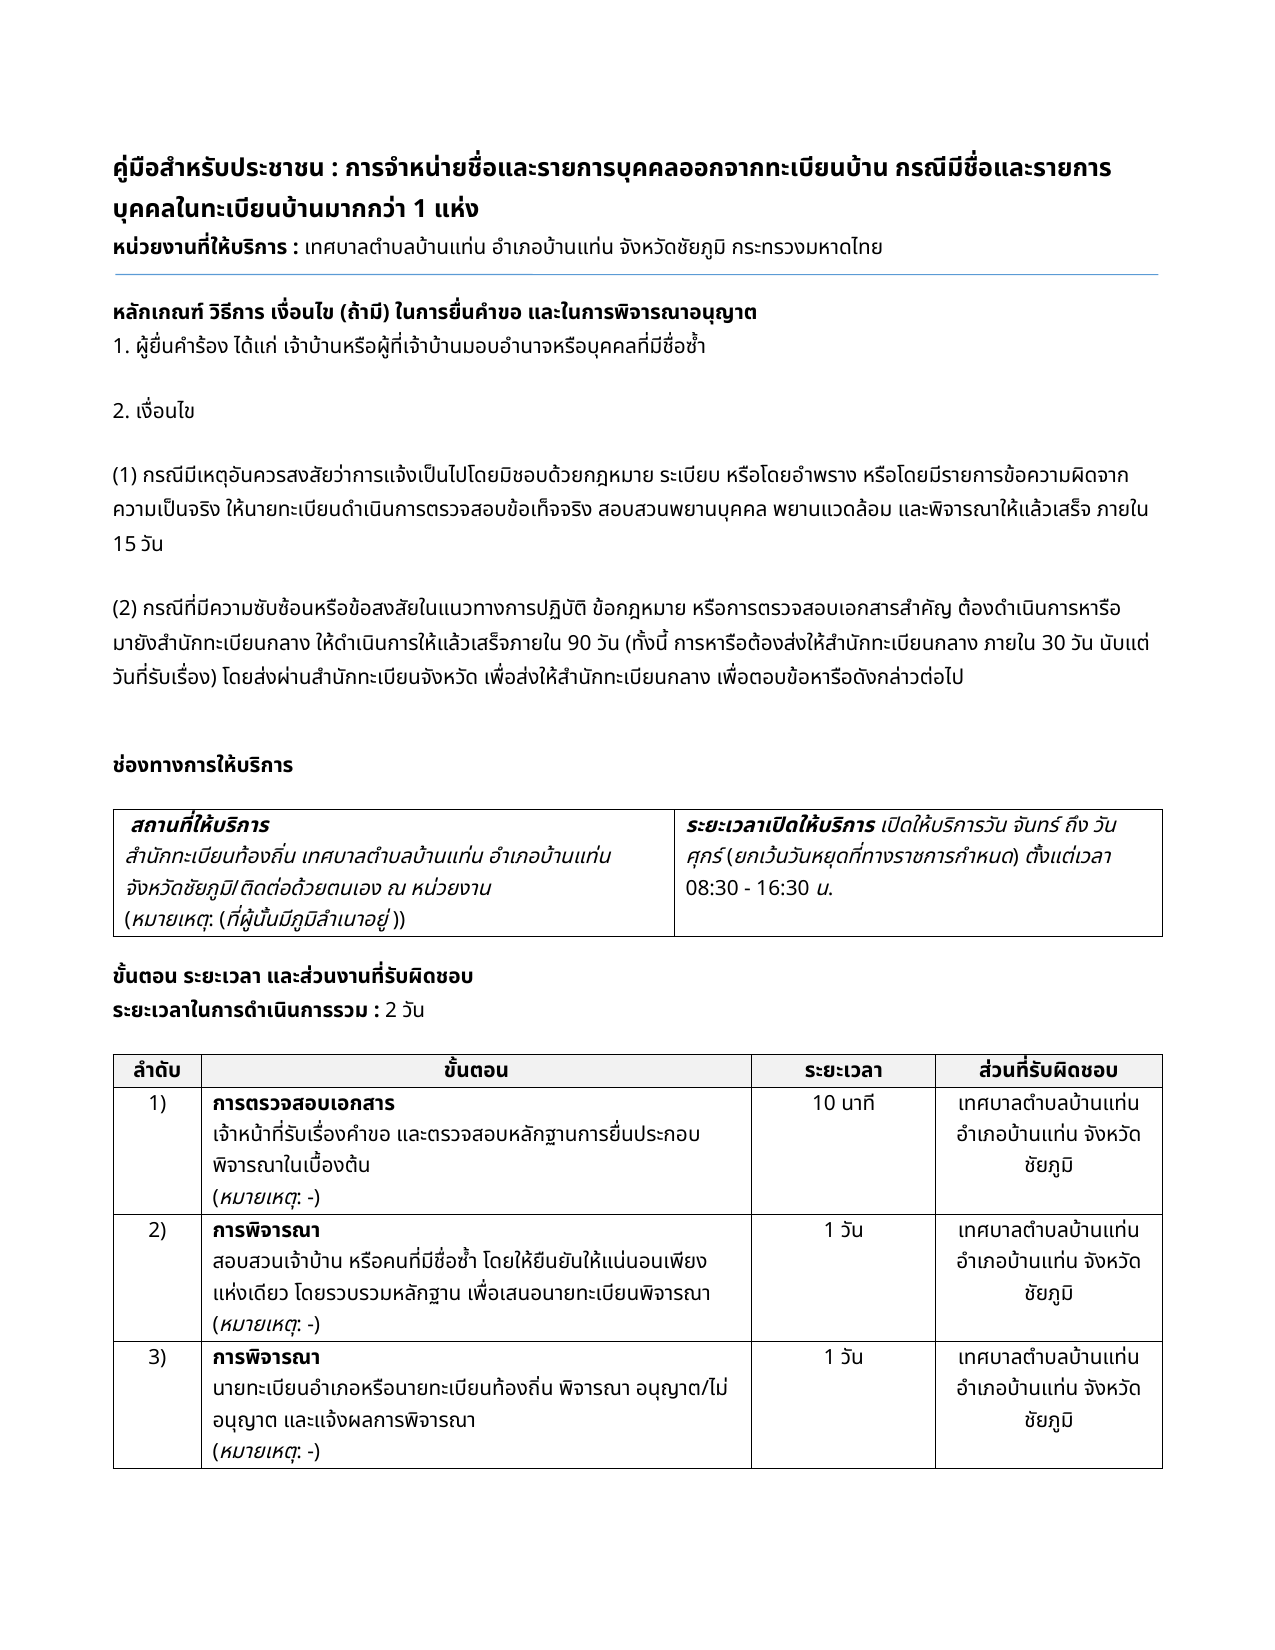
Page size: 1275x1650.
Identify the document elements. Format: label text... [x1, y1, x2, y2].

text 1. ผู้ยื่นคำร้อง ได้แก่ เจ้าบ้านหรือผู้ที่เจ้าบ้านมอบอำนาจหรือบุคคลที่มีชื่อซ้ำ 2. เงื่อนไข (1) กรณีมีเหตุอันควรสงสัยว่าการแจ้งเป็นไปโดยมิชอบด้วยกฎหมาย ระเบียบ หรือโดยอำพราง หรือโดยมีรายการข้อความผิดจากความเป็นจริง ให้นายทะเบียนดำเนินการตรวจสอบข้อเท็จจริง สอบสวนพยานบุคคล พยานแวดล้อม และพิจารณาให้แล้วเสร็จ ภายใน 15วัน (2) กรณีที่มีความซับซ้อนหรือข้อสงสัยในแนวทางการปฏิบัติ ข้อกฎหมาย หรือการตรวจสอบเอกสารสำคัญ ต้องดำเนินการหารือมายังสำนักทะเบียนกลาง ให้ดำเนินการให้แล้วเสร็จภายใน 90 วัน (ทั้งนี้ การหารือต้องส่งให้สำนักทะเบียนกลาง ภายใน 30 วัน นับแต่วันที่รับเรื่อง) โดยส่งผ่านสำนักทะเบียนจังหวัด เพื่อส่งให้สำนักทะเบียนกลาง เพื่อตอบข้อหารือดังกล่าวต่อไป [112, 331, 1162, 724]
table_cell การพิจารณา นายทะเบียนอำเภอหรือนายทะเบียนท้องถิ่น พิจารณา อนุญาต/ไม่อนุญาต และแจ้งผลการพิจารณา (หมายเหตุ: -) [202, 1342, 751, 1468]
table_cell เทศบาลตำบลบ้านแท่น อำเภอบ้านแท่น จังหวัดชัยภูมิ [936, 1088, 1162, 1214]
table_cell เทศบาลตำบลบ้านแท่น อำเภอบ้านแท่น จังหวัดชัยภูมิ [936, 1215, 1162, 1341]
table_header ขั้นตอน [202, 1055, 751, 1087]
text ระยะเวลาในการดำเนินการรวม : 2 วัน [112, 996, 1162, 1027]
text หลักเกณฑ์ วิธีการ เงื่อนไข (ถ้ามี) ในการยื่นคำขอ และในการพิจารณาอนุญาต [112, 297, 1162, 328]
table_cell การพิจารณา สอบสวนเจ้าบ้าน หรือคนที่มีชื่อซ้ำ โดยให้ยืนยันให้แน่นอนเพียงแห่งเดียว โดยรวบรวมหลักฐาน เพื่อเสนอนายทะเบียนพิจารณา (หมายเหตุ: -) [202, 1215, 751, 1341]
table_cell 1) [114, 1088, 201, 1214]
text ช่องทางการให้บริการ [112, 750, 1162, 782]
table_cell 1 วัน [752, 1215, 935, 1341]
table_cell 2) [114, 1215, 201, 1341]
table_header สถานที่ให้บริการ สำนักทะเบียนท้องถิ่น เทศบาลตำบลบ้านแท่น อำเภอบ้านแท่น จังหวัดชัยภูมิ/ติดต่อด้วยตนเอง ณ หน่วยงาน (หมายเหตุ: (ที่ผู้นั้นมีภูมิลำเนาอยู่ )) [114, 810, 674, 936]
table_header ลำดับ [114, 1055, 201, 1087]
table_cell เทศบาลตำบลบ้านแท่น อำเภอบ้านแท่น จังหวัดชัยภูมิ [936, 1342, 1162, 1468]
table_cell การตรวจสอบเอกสาร เจ้าหน้าที่รับเรื่องคำขอ และตรวจสอบหลักฐานการยื่นประกอบพิจารณาในเบื้องต้น (หมายเหตุ: -) [202, 1088, 751, 1214]
table_cell 3) [114, 1342, 201, 1468]
table_header ส่วนที่รับผิดชอบ [936, 1055, 1162, 1087]
text หน่วยงานที่ให้บริการ : เทศบาลตำบลบ้านแท่น อำเภอบ้านแท่น จังหวัดชัยภูมิ กระทรวงมหาดไทย [112, 232, 1162, 264]
table_cell 10 นาที [752, 1088, 935, 1214]
table_cell 1 วัน [752, 1342, 935, 1468]
table_header ระยะเวลาเปิดให้บริการ เปิดให้บริการวัน จันทร์ ถึง วันศุกร์ (ยกเว้นวันหยุดที่ทางราชการกำหนด) ตั้งแต่เวลา 08:30 - 16:30 น. [675, 810, 1162, 936]
table_header ระยะเวลา [752, 1055, 935, 1087]
text ขั้นตอน ระยะเวลา และส่วนงานที่รับผิดชอบ [112, 962, 1162, 993]
text คู่มือสำหรับประชาชน : การจำหน่ายชื่อและรายการบุคคลออกจากทะเบียนบ้าน กรณีมีชื่อและรายการบุคคลในทะเบียนบ้านมากกว่า 1 แห่ง [112, 150, 1162, 229]
